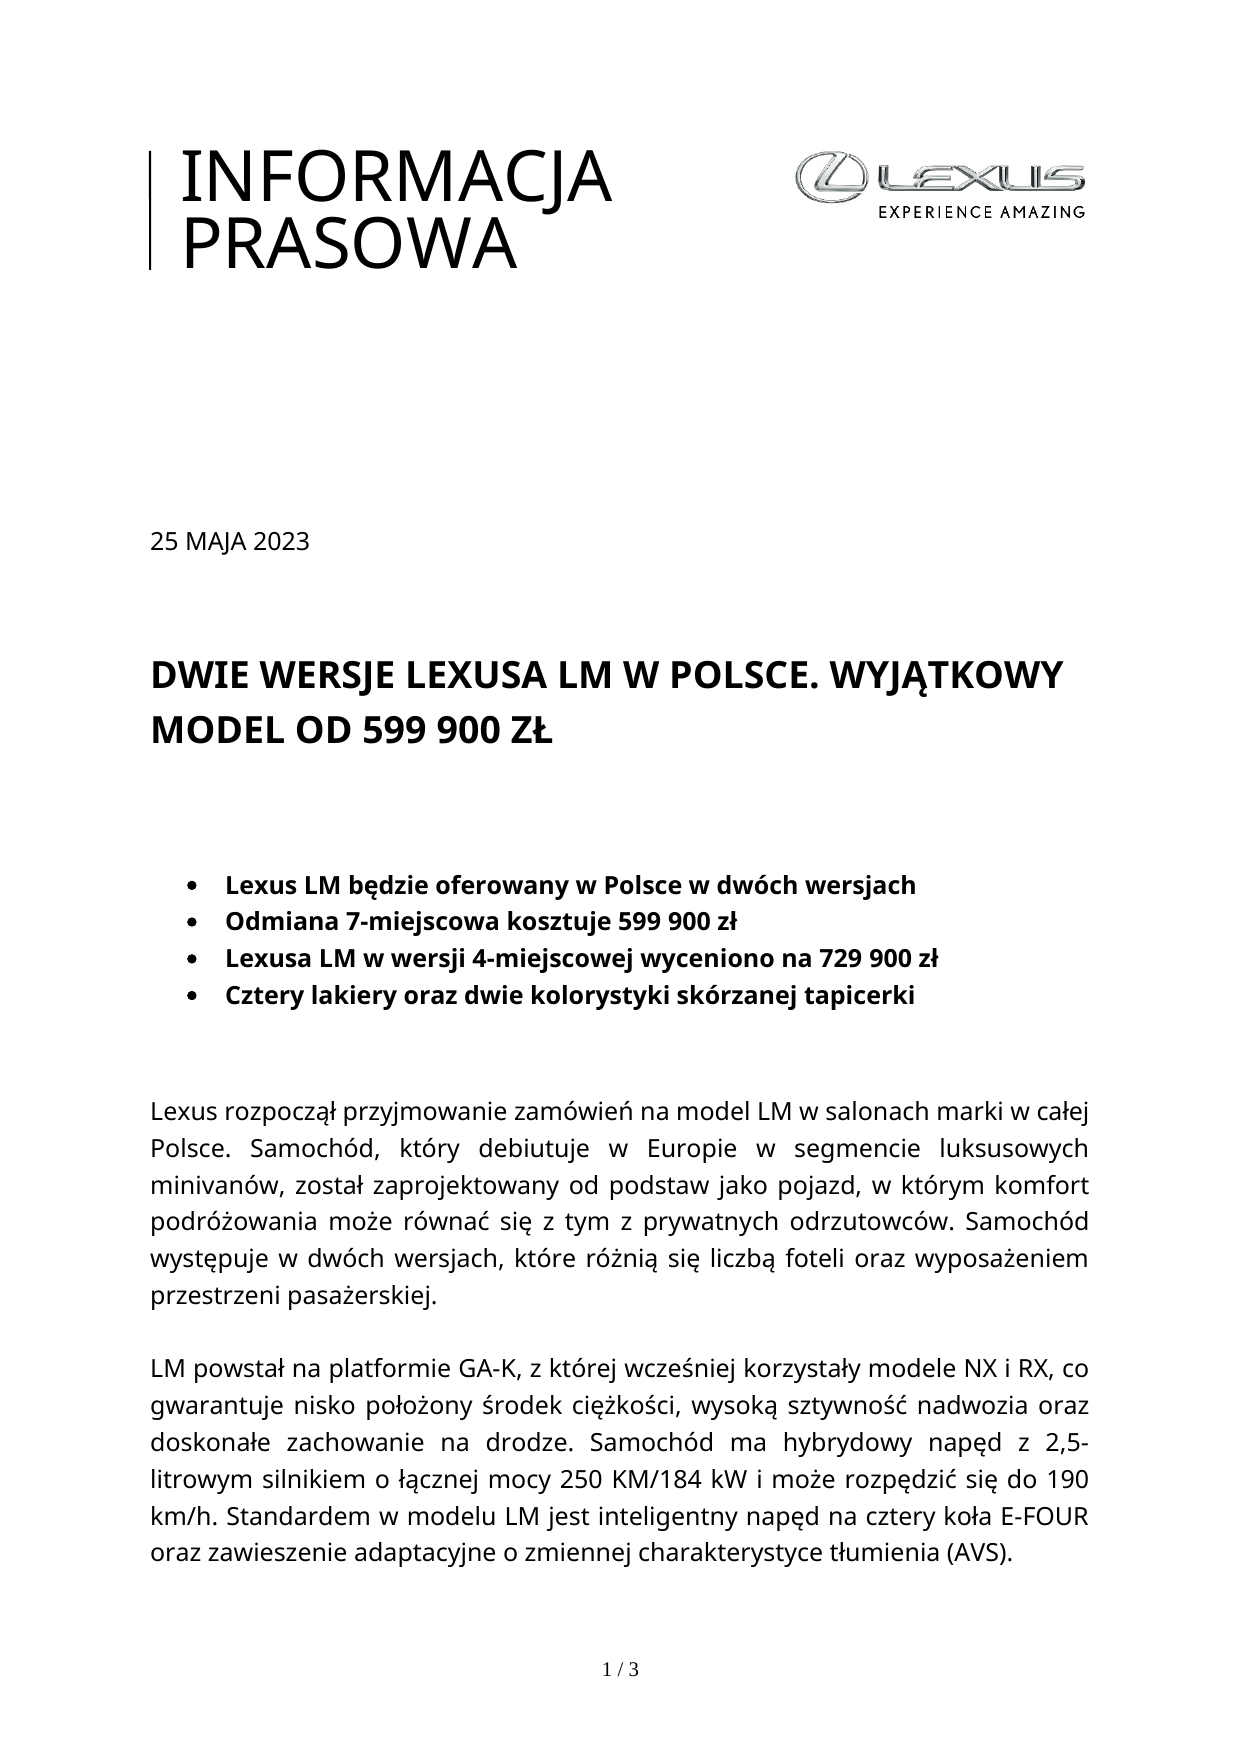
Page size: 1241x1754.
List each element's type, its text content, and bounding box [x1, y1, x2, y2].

list Cztery lakiery oraz dwie kolorystyki skórzanej tapicerki [187, 978, 1090, 1012]
list Odmiana 7-miejscowa kosztuje 599 900 zł [187, 904, 1090, 938]
text DWIE WERSJE LEXUSA LM W POLSCE. WYJĄTKOWY MODEL OD 599 900 ZŁ [150, 648, 1090, 755]
list Lexusa LM w wersji 4-miejscowej wyceniono na 729 900 zł [187, 941, 1090, 975]
text LM powstał na platformie GA-K, z której wcześniej korzystały modele NX i RX, co gwarantuje nisko położony środek ciężkości, wysoką sztywność nadwozia oraz doskonałe zachowanie na drodze. Samochód ma hybrydowy napęd z 2,5-litrowym silnikiem o łącznej mocy 250 KM/184 kW i może rozpędzić się do 190 km/h. Standardem w modelu LM jest inteligentny napęd na cztery koła E-FOUR oraz zawieszenie adaptacyjne o zmiennej charakterystyce tłumienia (AVS). [150, 1351, 1090, 1569]
picture [770, 141, 1110, 243]
list Lexus LM będzie oferowany w Polsce w dwóch wersjach [187, 867, 1090, 901]
text 25 MAJA 2023 [150, 523, 1086, 557]
text Lexus rozpoczął przyjmowanie zamówień na model LM w salonach marki w całej Polsce. Samochód, który debiutuje w Europie w segmencie luksusowych minivanów, został zaprojektowany od podstaw jako pojazd, w którym komfort podróżowania może równać się z tym z prywatnych odrzutowców. Samochód występuje w dwóch wersjach, które różnią się liczbą foteli oraz wyposażeniem przestrzeni pasażerskiej. [150, 1094, 1090, 1312]
